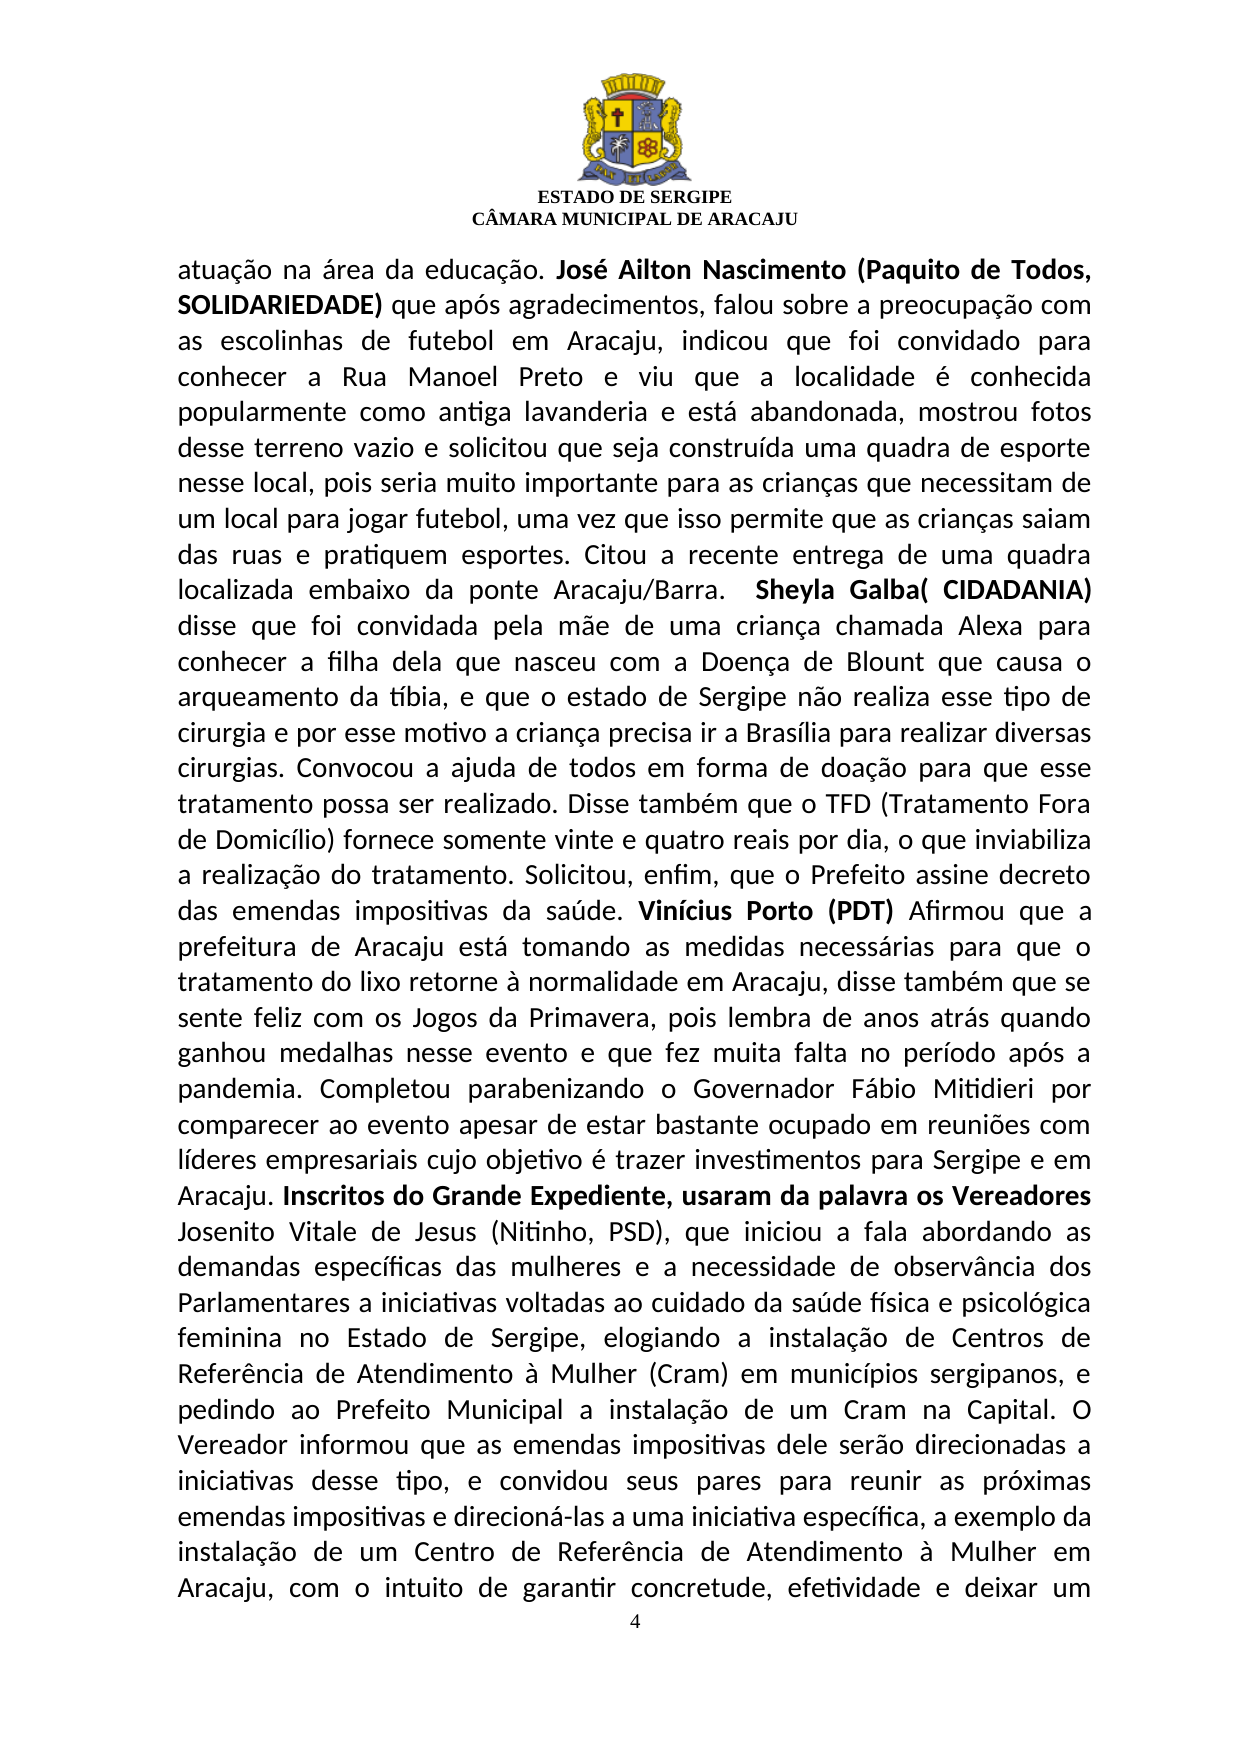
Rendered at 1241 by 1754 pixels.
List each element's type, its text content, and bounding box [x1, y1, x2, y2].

picture [576, 73, 693, 186]
